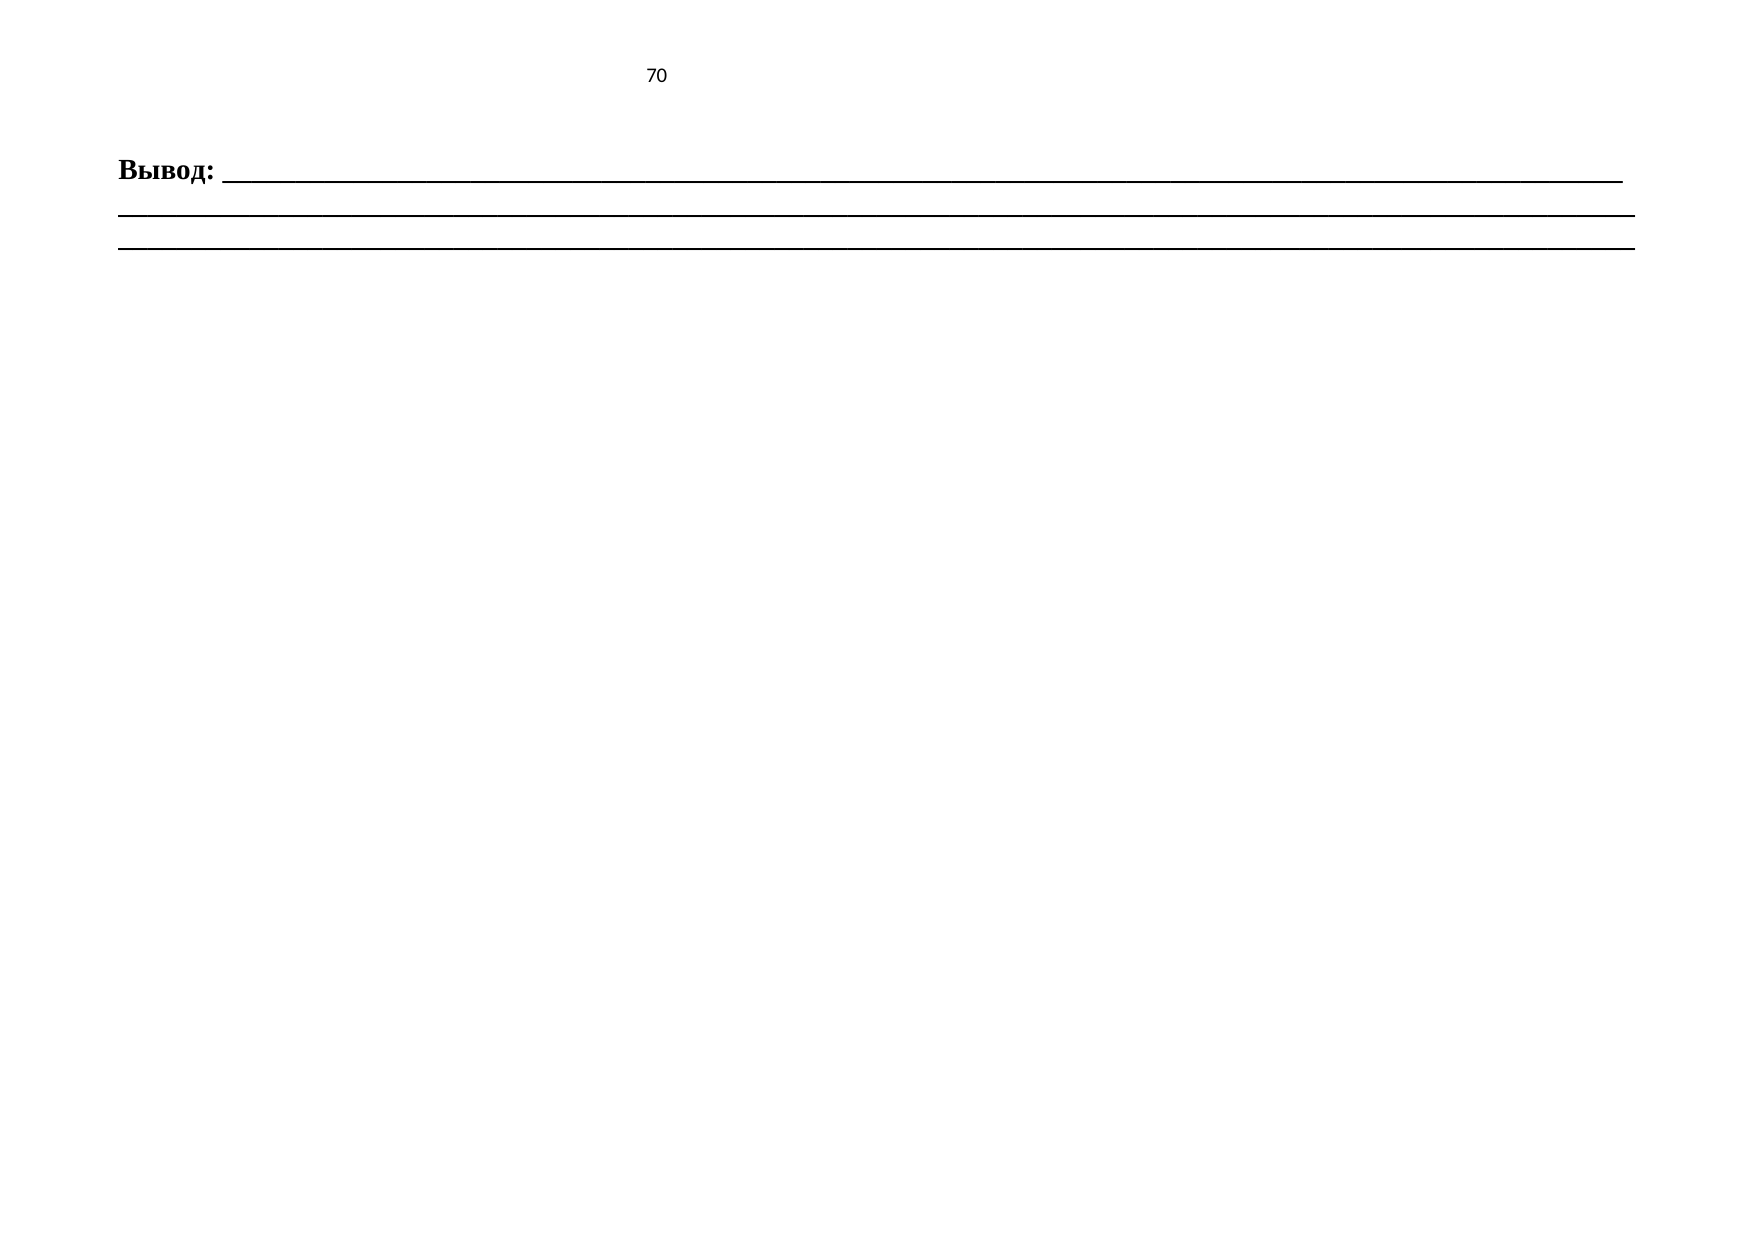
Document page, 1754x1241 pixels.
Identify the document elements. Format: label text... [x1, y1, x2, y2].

text Вывод: ________________________________________________________________________________________________ ________________________________________________________________________________________________________________________________________________________________________________________________________________ [118, 152, 1636, 253]
